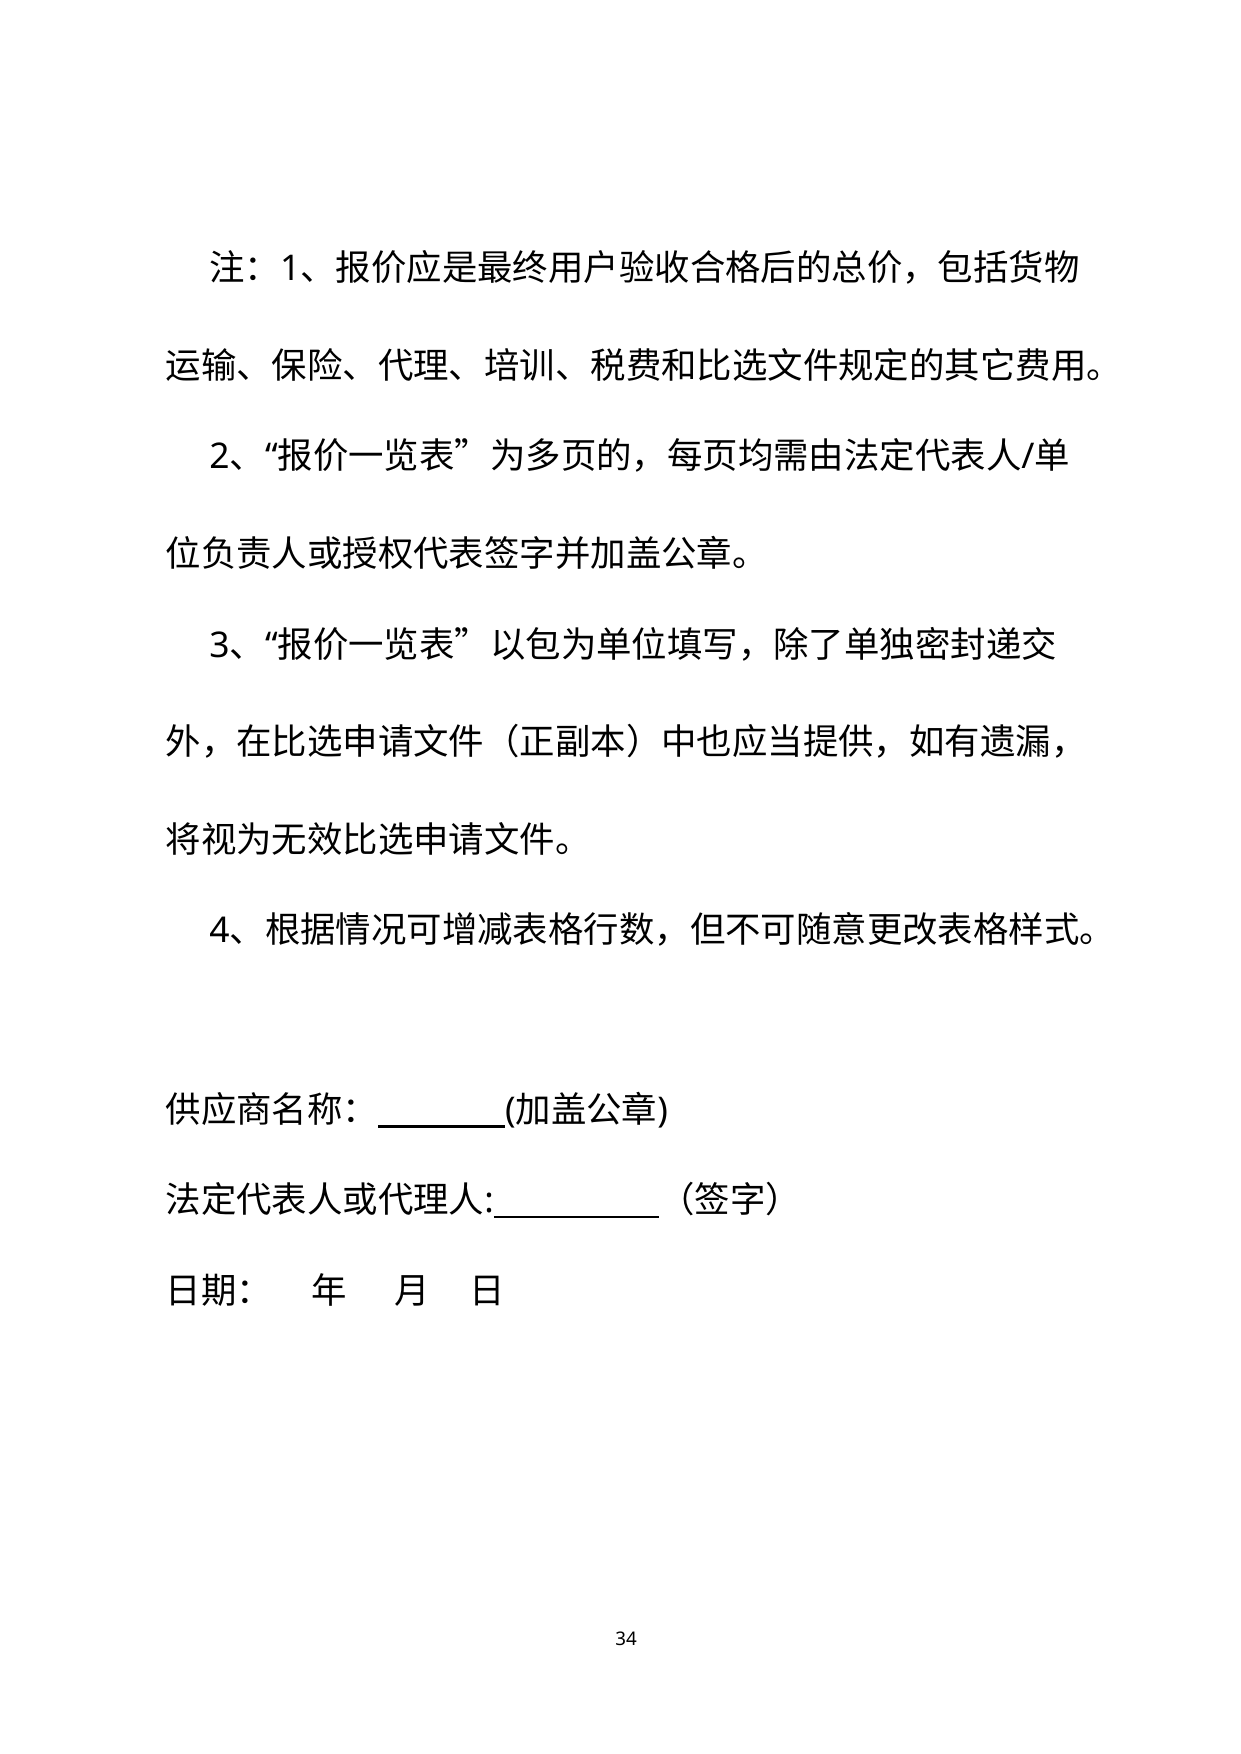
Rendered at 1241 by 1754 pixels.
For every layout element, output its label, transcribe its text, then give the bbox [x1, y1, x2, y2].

text 注：1、报价应是最终用户验收合格后的总价，包括货物运输、保险、代理、培训、税费和比选文件规定的其它费用。 [165, 233, 1087, 395]
text 供应商名称： (加盖公章) [165, 1074, 1087, 1139]
list 根据情况可增减表格行数，但不可随意更改表格样式。 [165, 895, 1087, 960]
list “报价一览表”为多页的，每页均需由法定代表人/单位负责人或授权代表签字并加盖公章。 [165, 421, 1087, 583]
text 法定代表人或代理人: （签字） [165, 1165, 1087, 1230]
text 日期： 年 月 日 [165, 1256, 1087, 1321]
list “报价一览表”以包为单位填写，除了单独密封递交外，在比选申请文件（正副本）中也应当提供，如有遗漏，将视为无效比选申请文件。 [165, 609, 1087, 869]
